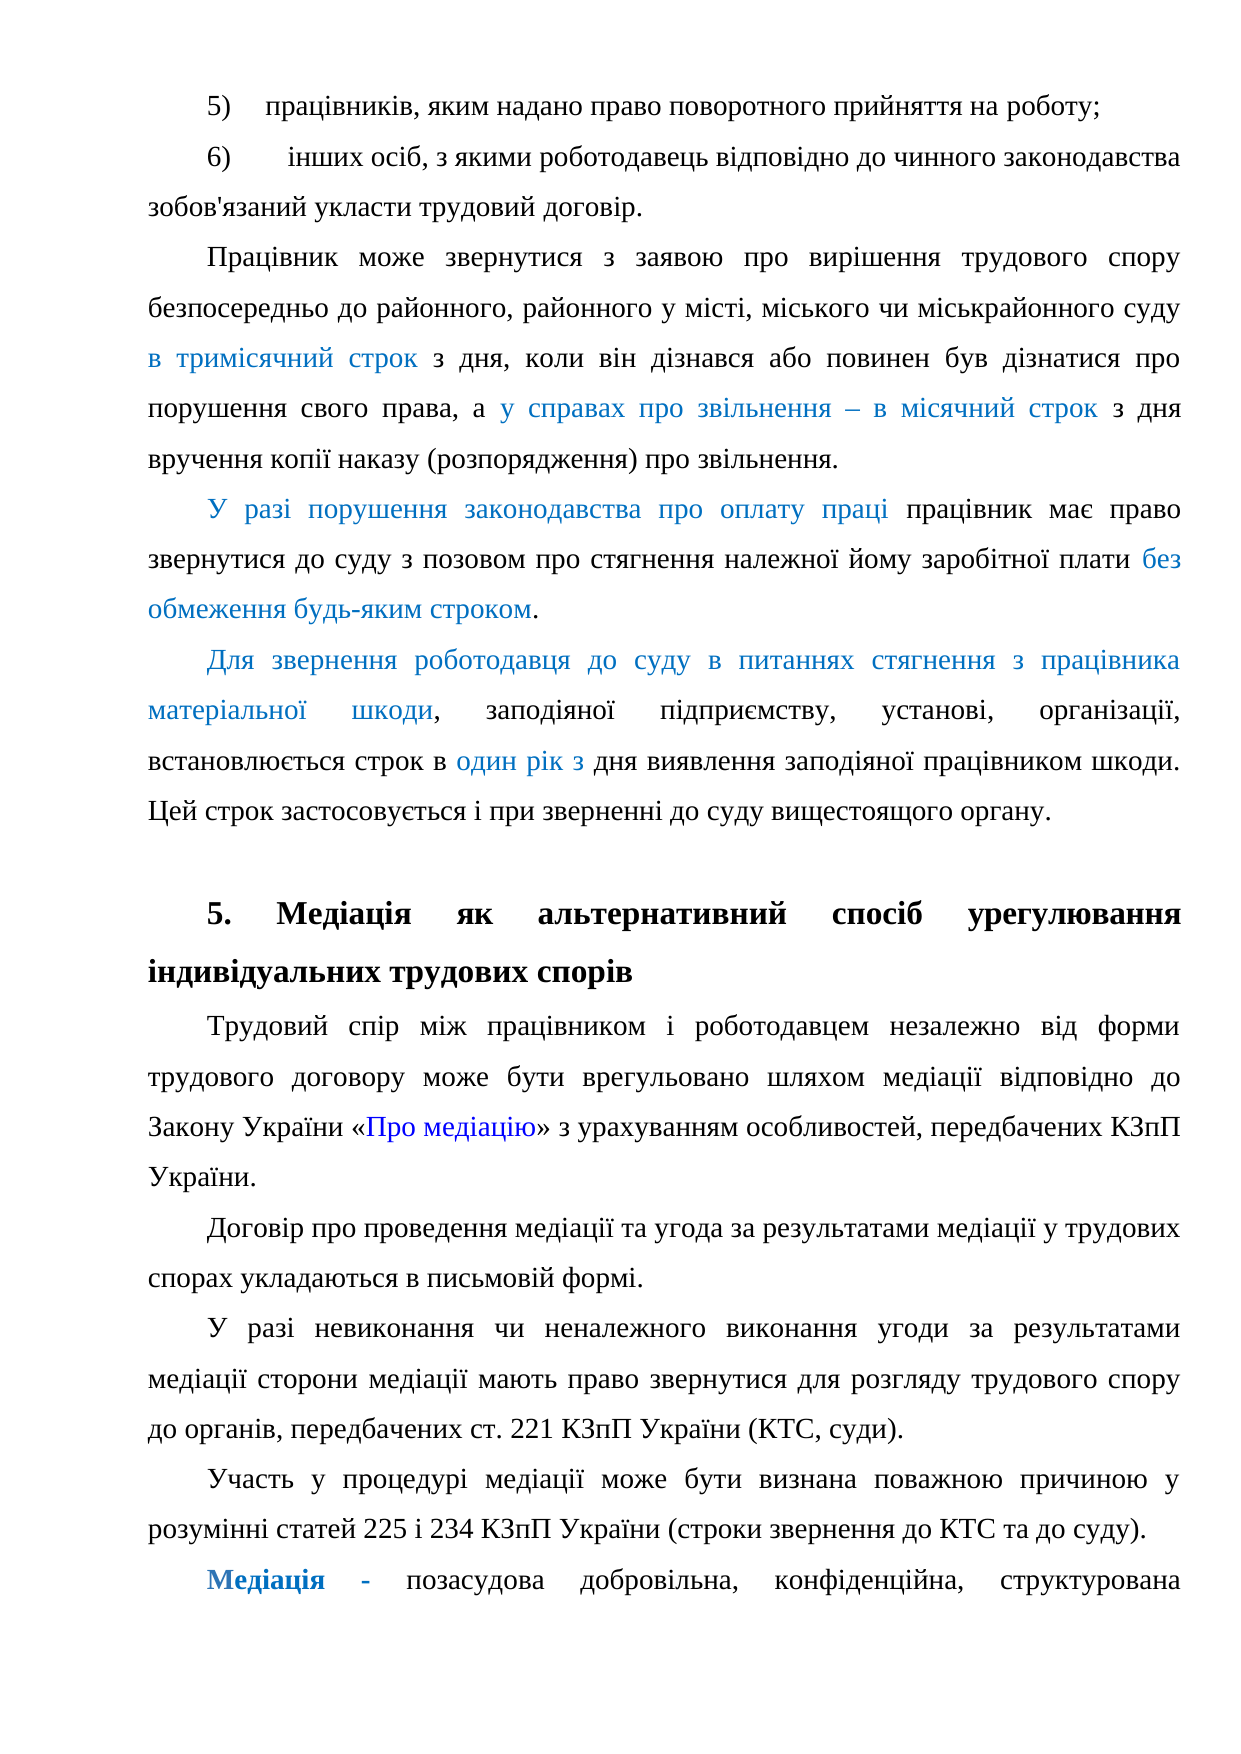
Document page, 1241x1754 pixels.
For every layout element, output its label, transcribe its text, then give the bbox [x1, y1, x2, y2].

text У разі невиконання чи неналежного виконання угоди за результатами медіації сторони медіації мають право звернутися для розгляду трудового спору до органів, передбачених ст. 221 КЗпП України (КТС, суди). [148, 1310, 1181, 1444]
list працівників, яким надано право поворотного прийняття на роботу; [148, 88, 1181, 122]
list інших осіб, з якими роботодавець відповідно до чинного законодавства зобов'язаний укласти трудовий договір. [148, 139, 1181, 223]
text Працівник може звернутися з заявою про вирішення трудового спору безпосередньо до районного, районного у місті, міського чи міськрайонного суду в тримісячний строк з дня, коли він дізнався або повинен був дізнатися про порушення свого права, а у справах про звільнення – в місячний строк з дня вручення копії наказу (розпорядження) про звільнення. [148, 239, 1181, 474]
text Для звернення роботодавця до суду в питаннях стягнення з працівника матеріальної шкоди, заподіяної підприємству, установі, організації, встановлюється строк в один рік з дня виявлення заподіяної працівником шкоди. Цей строк застосовується і при зверненні до суду вищестоящого органу. [148, 642, 1181, 826]
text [148, 1562, 1181, 1596]
text 5. Медіація як альтернативний спосіб урегулювання індивідуальних трудових спорів [148, 893, 1181, 989]
text Трудовий спір між працівником і роботодавцем незалежно від форми трудового договору може бути врегульовано шляхом медіації відповідно до Закону України «Про медіацію» з урахуванням особливостей, передбачених КЗпП України. [148, 1008, 1181, 1193]
text У разі порушення законодавства про оплату праці працівник має право звернутися до суду з позовом про стягнення належної йому заробітної плати без обмеження будь-яким строком. [148, 491, 1181, 625]
text Договір про проведення медіації та угода за результатами медіації у трудових спорах укладаються в письмовій формі. [148, 1210, 1181, 1294]
text Участь у процедурі медіації може бути визнана поважною причиною у розумінні статей 225 і 234 КЗпП України (строки звернення до КТС та до суду). [148, 1461, 1181, 1545]
